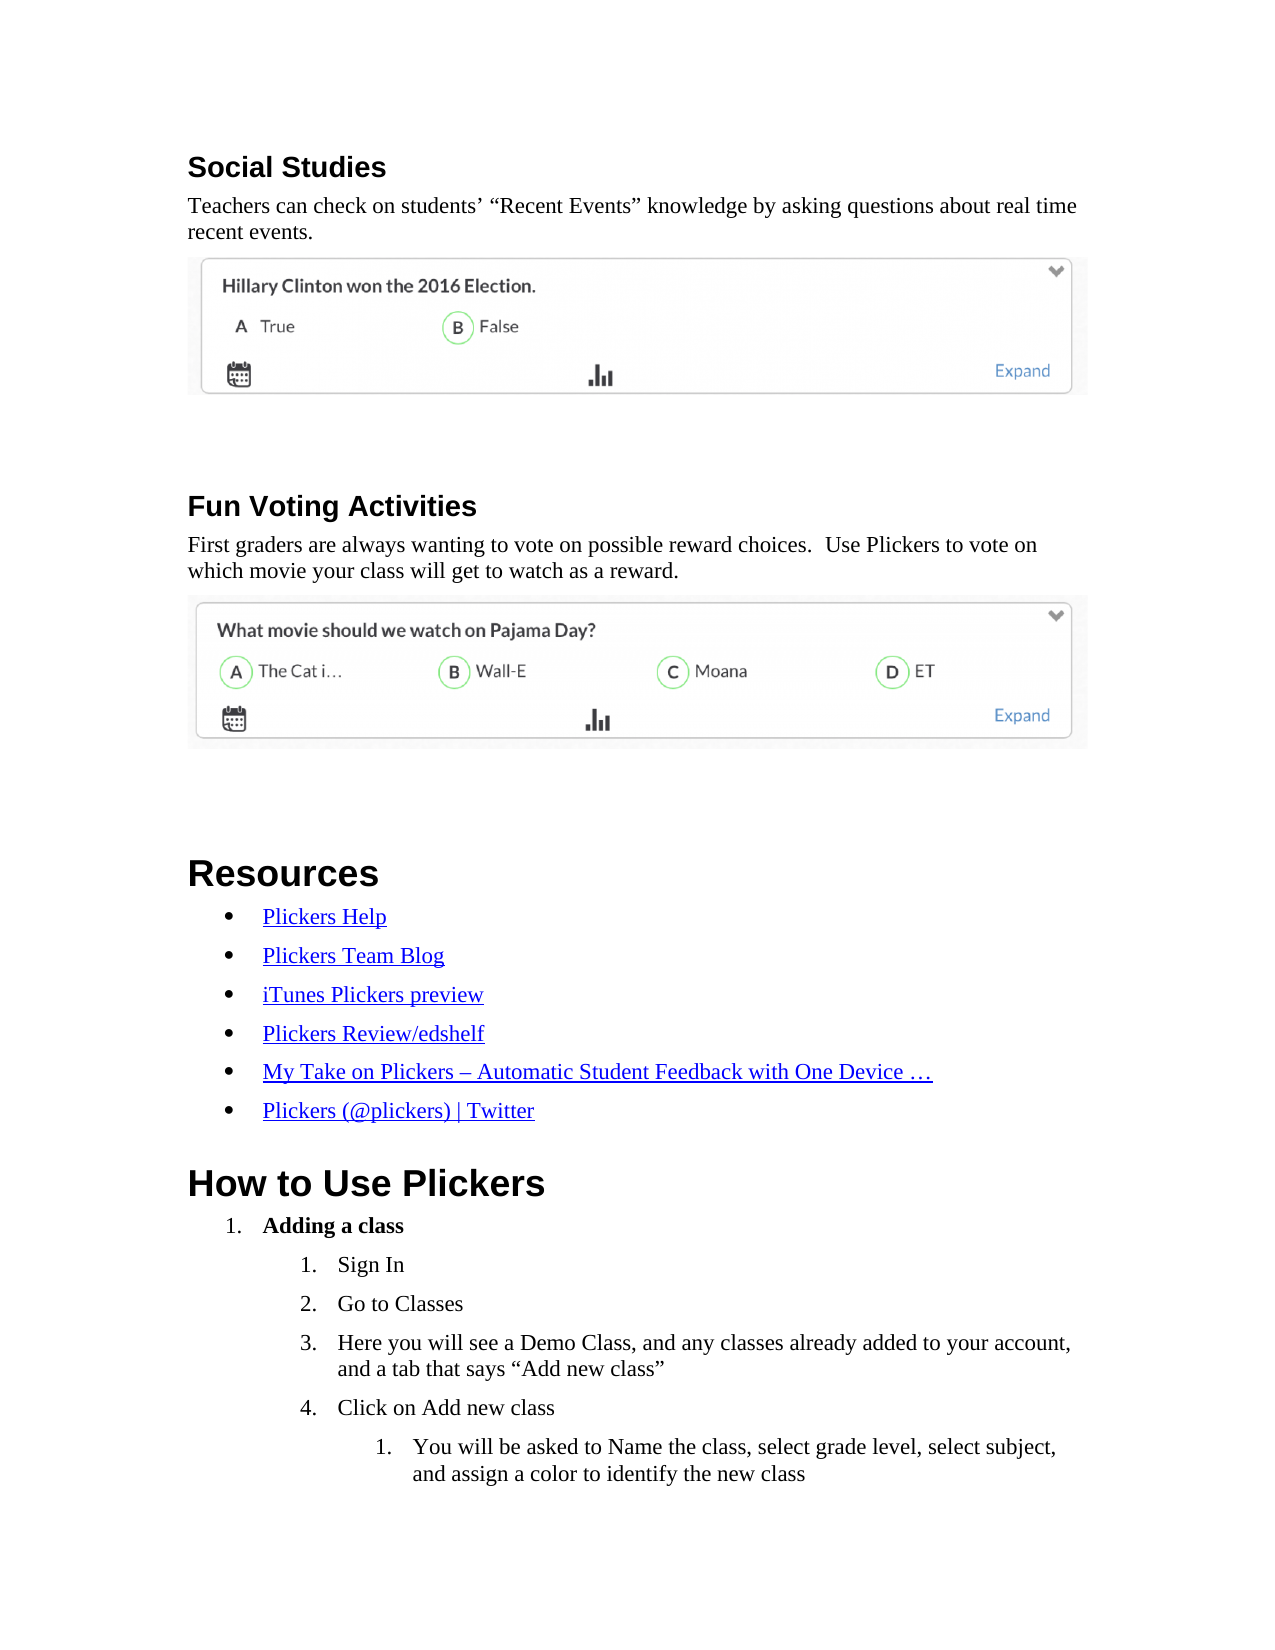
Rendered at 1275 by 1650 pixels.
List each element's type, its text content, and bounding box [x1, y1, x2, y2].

list Adding a class [225, 1213, 1087, 1239]
subtitle Resources [187, 852, 1087, 895]
list Go to Classes [300, 1290, 1087, 1317]
list Plickers Help [225, 903, 1087, 929]
subtitle Fun Voting Activities [187, 489, 1087, 522]
subtitle How to Use Plickers [187, 1161, 1087, 1204]
list You will be asked to Name the class, select grade level, select subject, and assign a color to identify the new class [375, 1433, 1087, 1486]
list Plickers (@plickers) | Twitter [225, 1097, 1087, 1124]
list Plickers Review/edshelf [225, 1019, 1087, 1046]
text Teachers can check on students’ “Recent Events” knowledge by asking questions about real time recent events. [187, 192, 1087, 244]
list Here you will see a Demo Class, and any classes already added to your account, and a tab that says “Add new class” [300, 1329, 1087, 1382]
list iTunes Plickers preview [225, 981, 1087, 1007]
picture [187, 257, 1088, 395]
list Plickers Team Blog [225, 942, 1087, 968]
subtitle Social Studies [187, 150, 1087, 183]
picture [187, 595, 1088, 749]
text First graders are always wanting to vote on possible reward choices. Use Plickers to vote on which movie your class will get to watch as a reward. [187, 531, 1087, 583]
list Click on Add new class [300, 1394, 1087, 1421]
list My Take on Plickers – Automatic Student Feedback with One Device … [225, 1058, 1087, 1085]
list Sign In [300, 1251, 1087, 1278]
